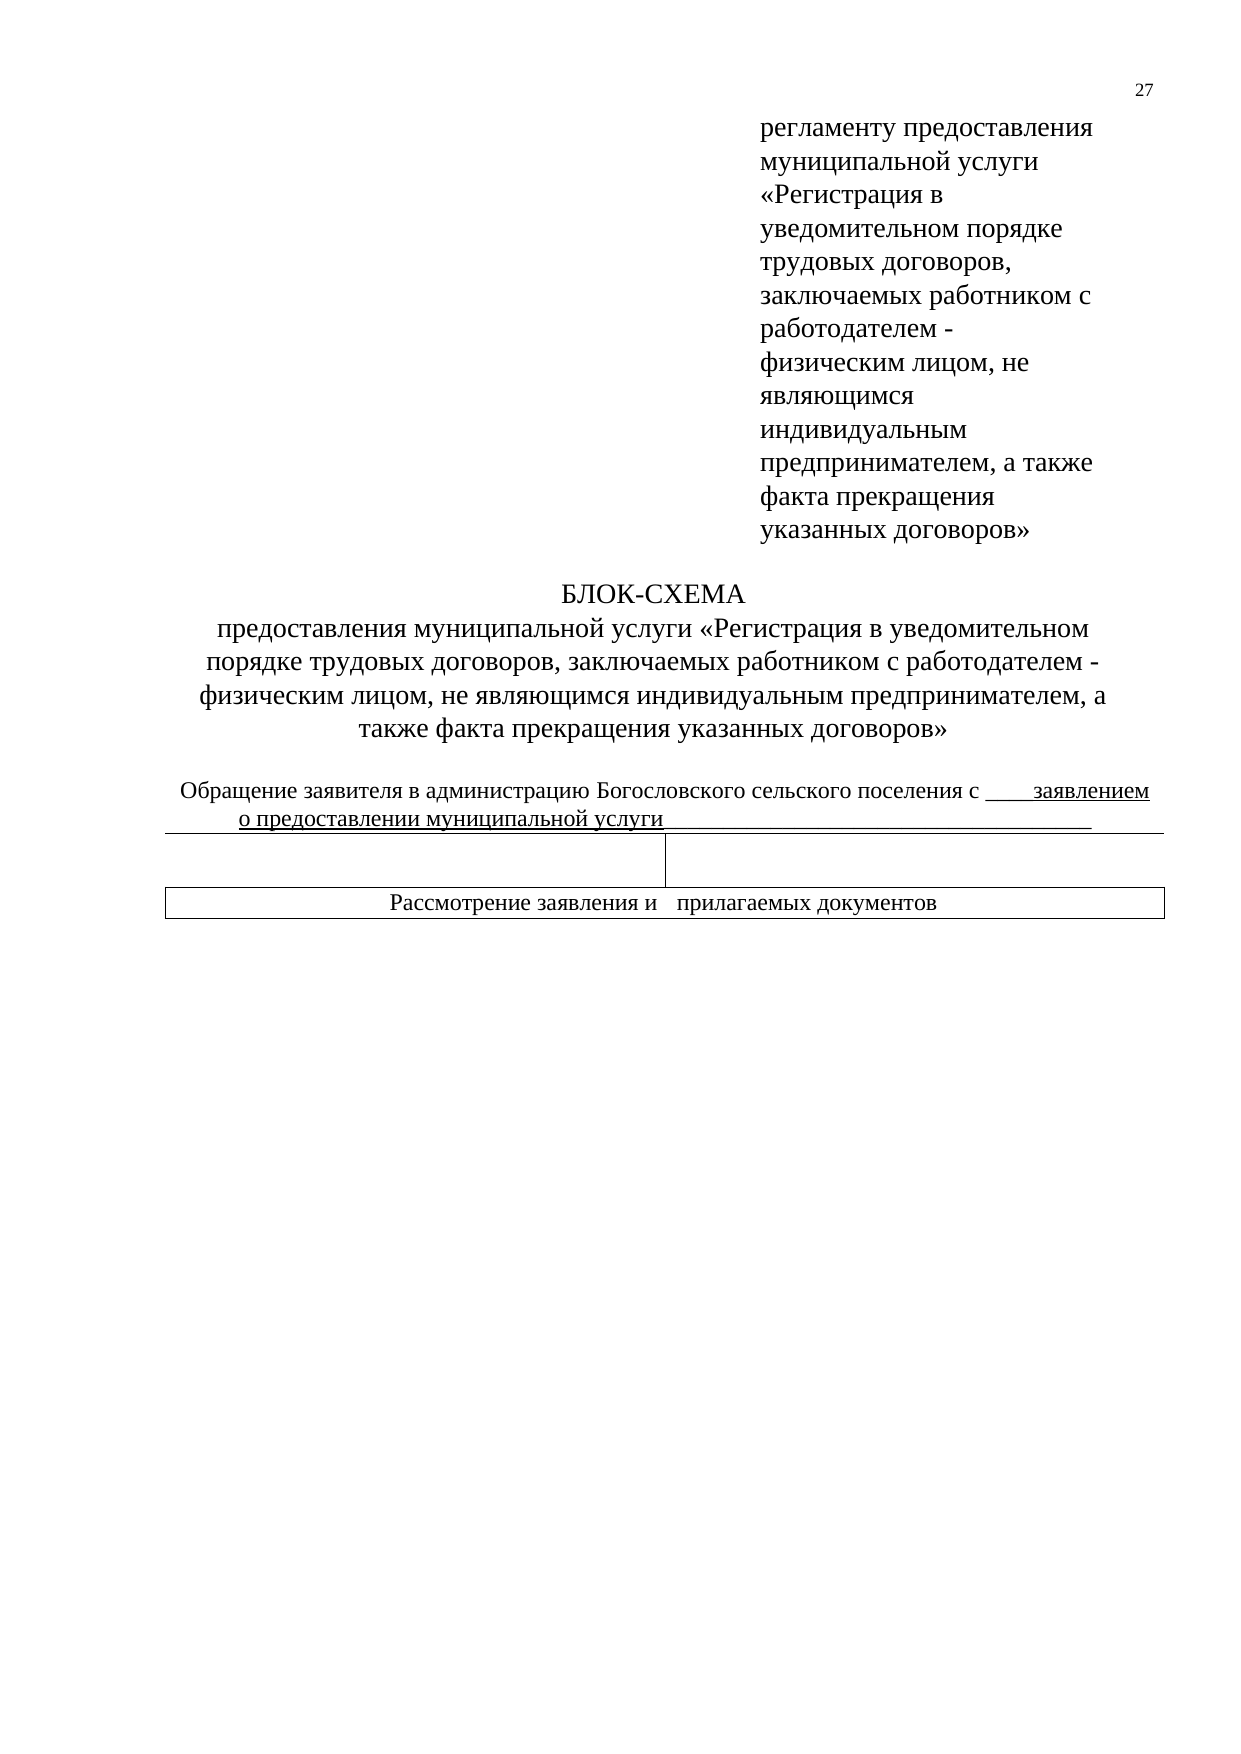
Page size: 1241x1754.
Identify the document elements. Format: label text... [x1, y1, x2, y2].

text Обращение заявителя в администрацию Богословского сельского поселения с заявлением о предоставлении муниципальной услуги [177, 776, 1153, 833]
table_header [165, 834, 665, 887]
table_header [666, 834, 1164, 887]
table_cell прилагаемых документов [665, 888, 1164, 918]
text предоставления муниципальной услуги «Регистрация в уведомительном порядке трудовых договоров, заключаемых работником с работодателем - физическим лицом, не являющимся индивидуальным предпринимателем, а также факта прекращения указанных договоров» [177, 611, 1130, 745]
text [760, 110, 1099, 546]
table_cell Рассмотрение заявления и [166, 888, 665, 918]
text БЛОК-СХЕМА [177, 577, 1130, 611]
